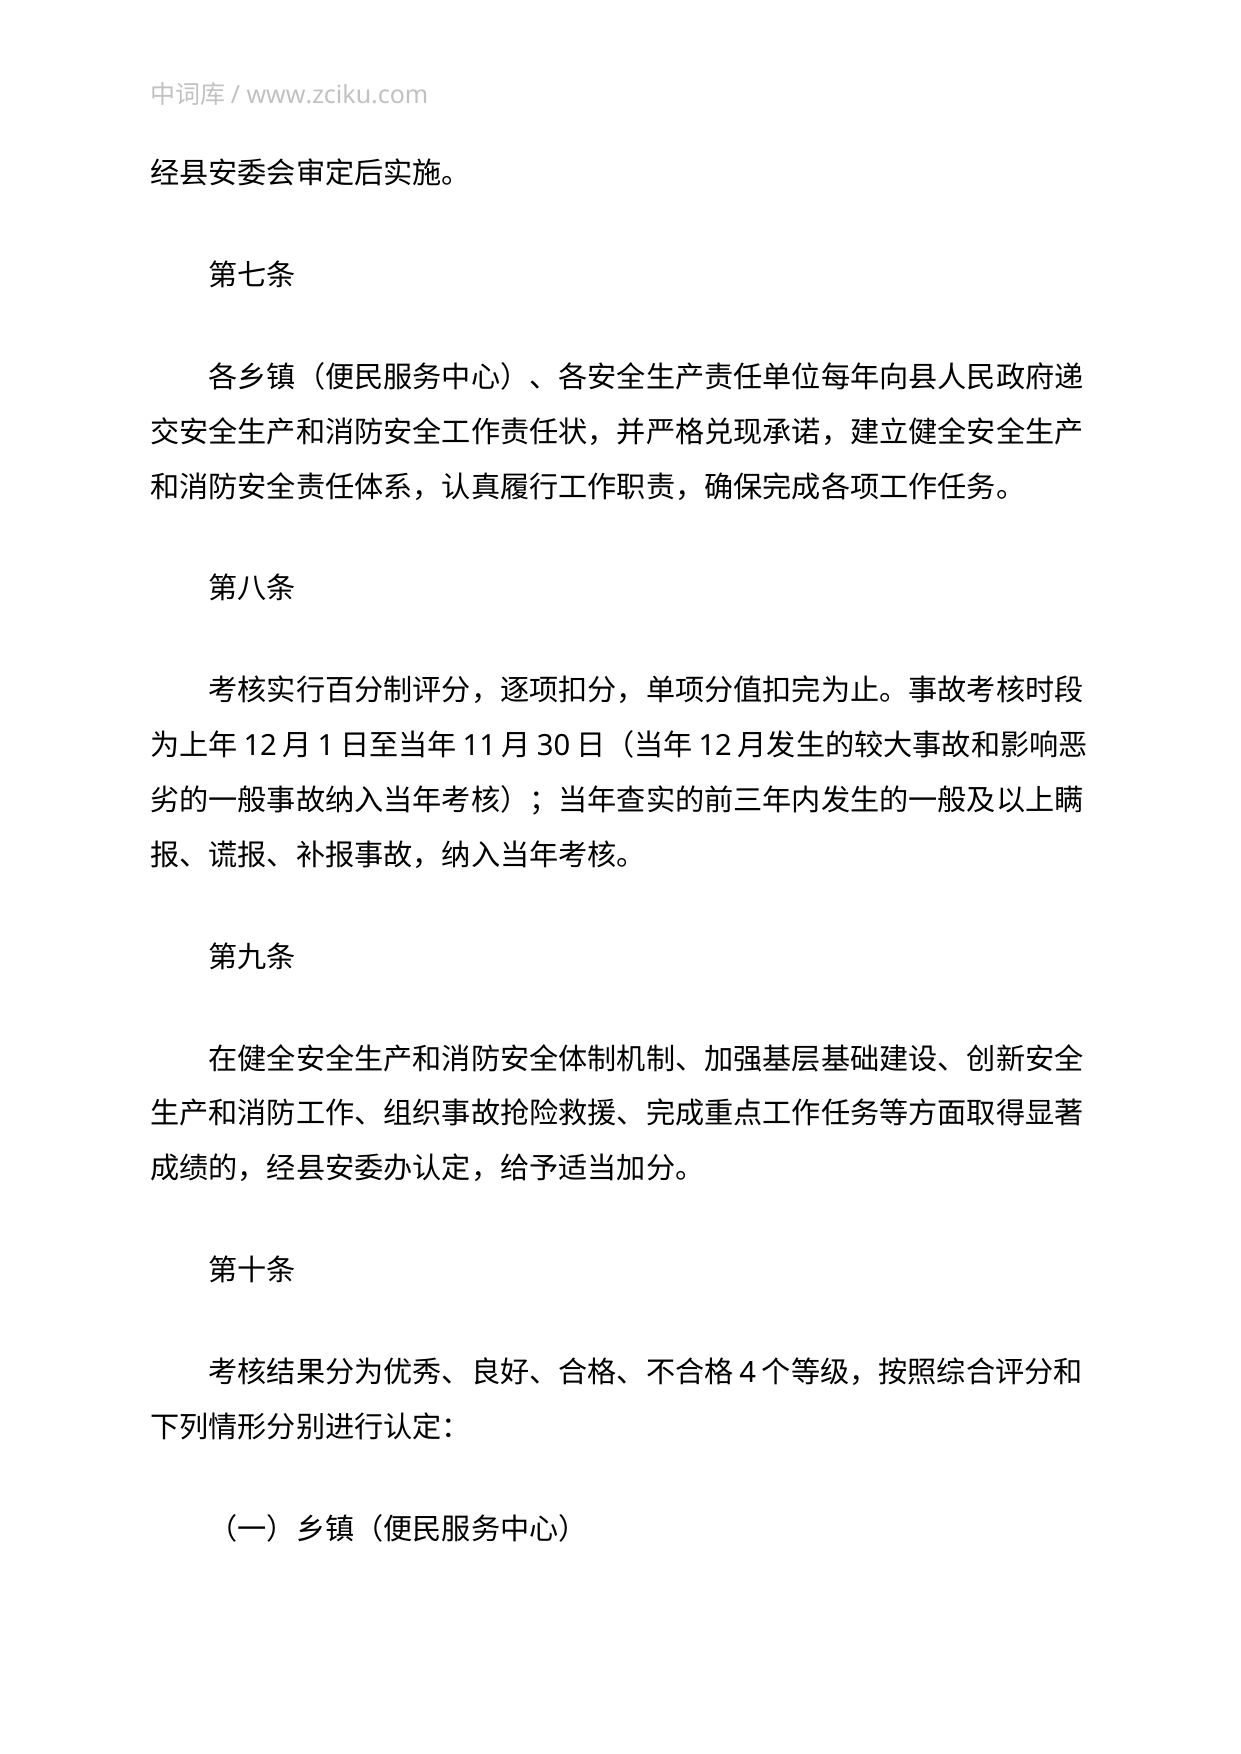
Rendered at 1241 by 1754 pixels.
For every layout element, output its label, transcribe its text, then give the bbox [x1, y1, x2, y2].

text 考核结果分为优秀、良好、合格、不合格4个等级，按照综合评分和下列情形分别进行认定： [150, 1348, 1090, 1446]
text 考核实行百分制评分，逐项扣分，单项分值扣完为止。事故考核时段为上年12月1日至当年11月30日（当年12月发生的较大事故和影响恶劣的一般事故纳入当年考核）；当年查实的前三年内发生的一般及以上瞒报、谎报、补报事故，纳入当年考核。 [150, 667, 1090, 874]
text 在健全安全生产和消防安全体制机制、加强基层基础建设、创新安全生产和消防工作、组织事故抢险救援、完成重点工作任务等方面取得显著成绩的，经县安委办认定，给予适当加分。 [150, 1035, 1090, 1187]
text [150, 150, 1090, 192]
text 第八条 [150, 565, 1090, 607]
text 各乡镇（便民服务中心）、各安全生产责任单位每年向县人民政府递交安全生产和消防安全工作责任状，并严格兑现承诺，建立健全安全生产和消防安全责任体系，认真履行工作职责，确保完成各项工作任务。 [150, 353, 1090, 506]
text 第十条 [150, 1247, 1090, 1289]
text （一）乡镇（便民服务中心） [150, 1505, 1090, 1548]
text 第七条 [150, 252, 1090, 294]
text 第九条 [150, 933, 1090, 976]
